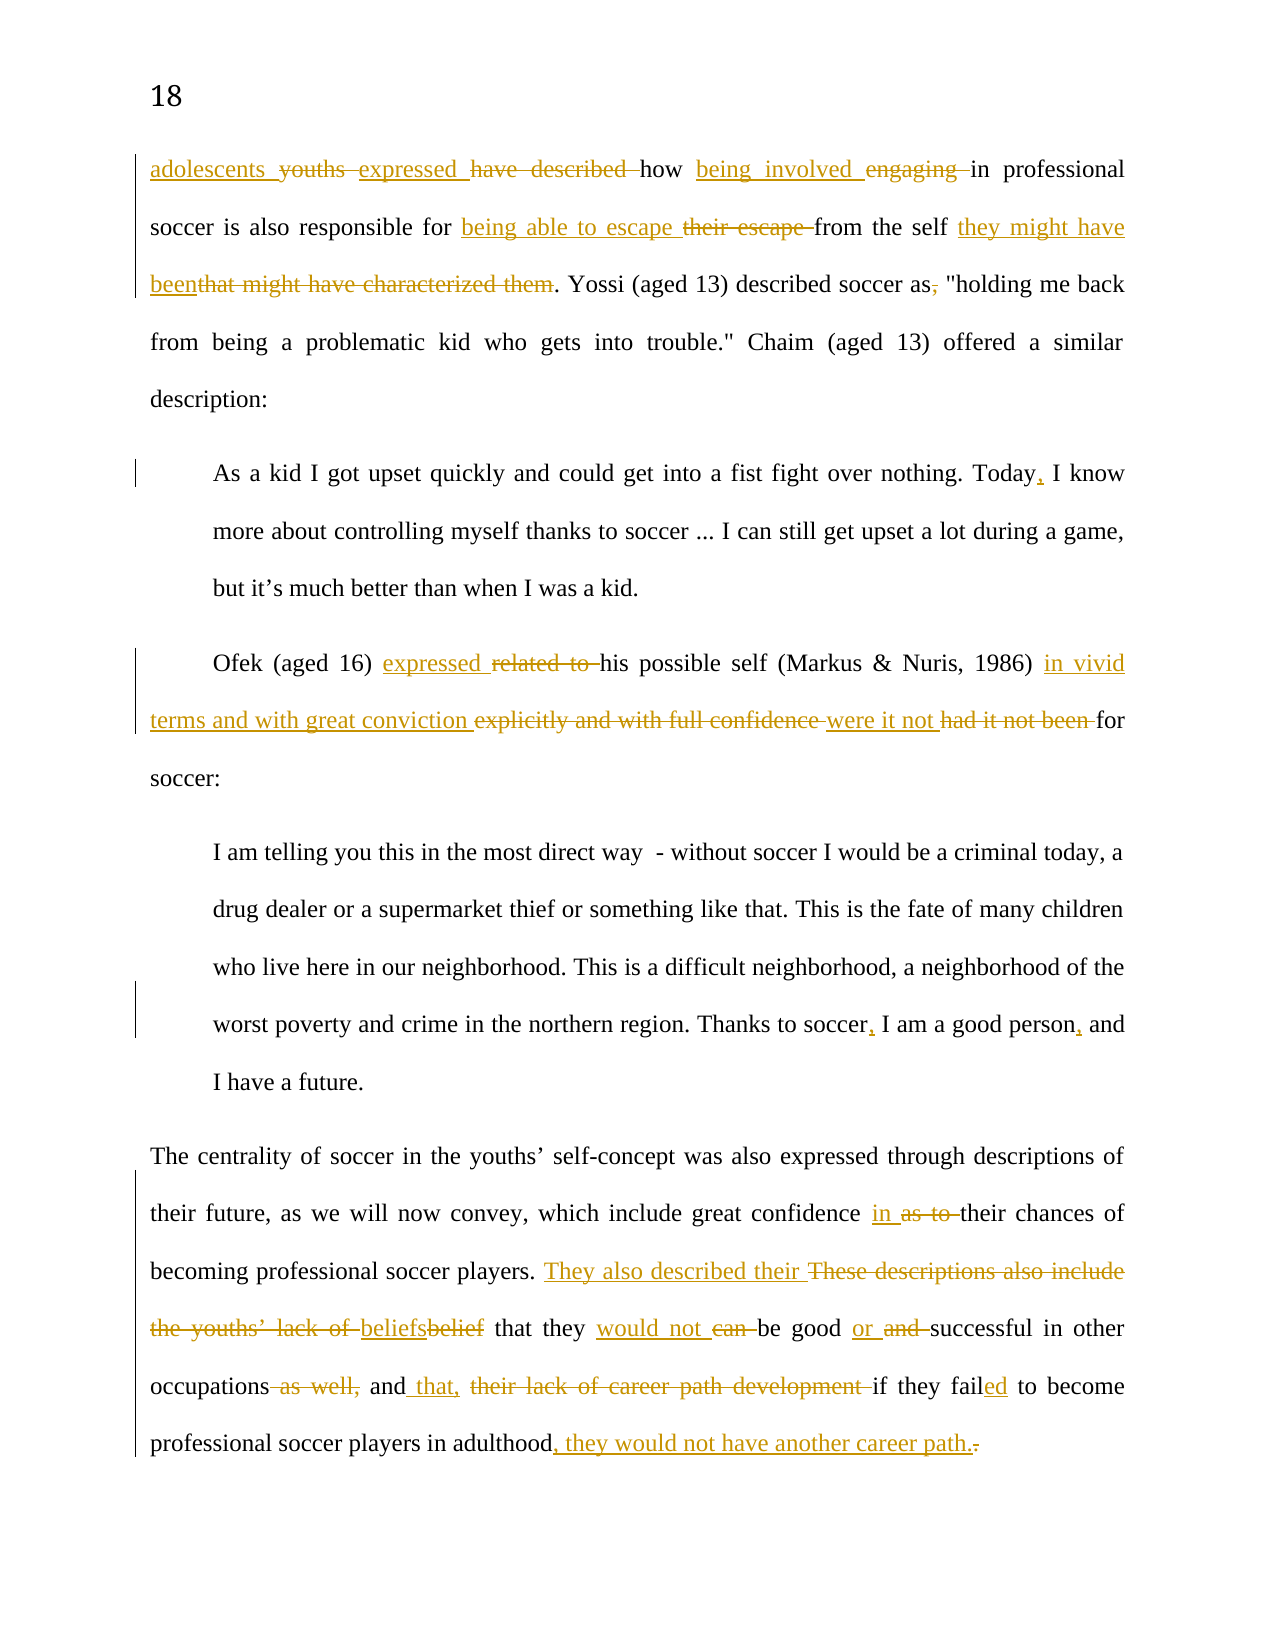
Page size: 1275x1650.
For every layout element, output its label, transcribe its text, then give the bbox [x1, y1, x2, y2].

text As a kid I got upset quickly and could get into a fist fight over nothing. Today I know more about controlling myself thanks to soccer ... I can still get upset a lot during a game, but it’s much better than when I was a kid. [213, 458, 1125, 602]
text I am telling you this in the most direct way - without soccer I would be a criminal today, a drug dealer or a supermarket thief or something like that. This is the fate of many children who live here in our neighborhood. This is a difficult neighborhood, a neighborhood of the worst poverty and crime in the northern region. Thanks to soccer I am a good person and I have a future. [213, 837, 1125, 1096]
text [150, 154, 1125, 413]
text Ofek (aged 16) his possible self (Markus & Nuris, 1986) for soccer: [150, 648, 1125, 791]
text The centrality of soccer in the youths’ self-concept was also expressed through descriptions of their future, as we will now convey, which include great confidence their chances of becoming professional soccer players. that they be good successful in other occupations and if they fail to become professional soccer players in adulthood [150, 1141, 1125, 1457]
